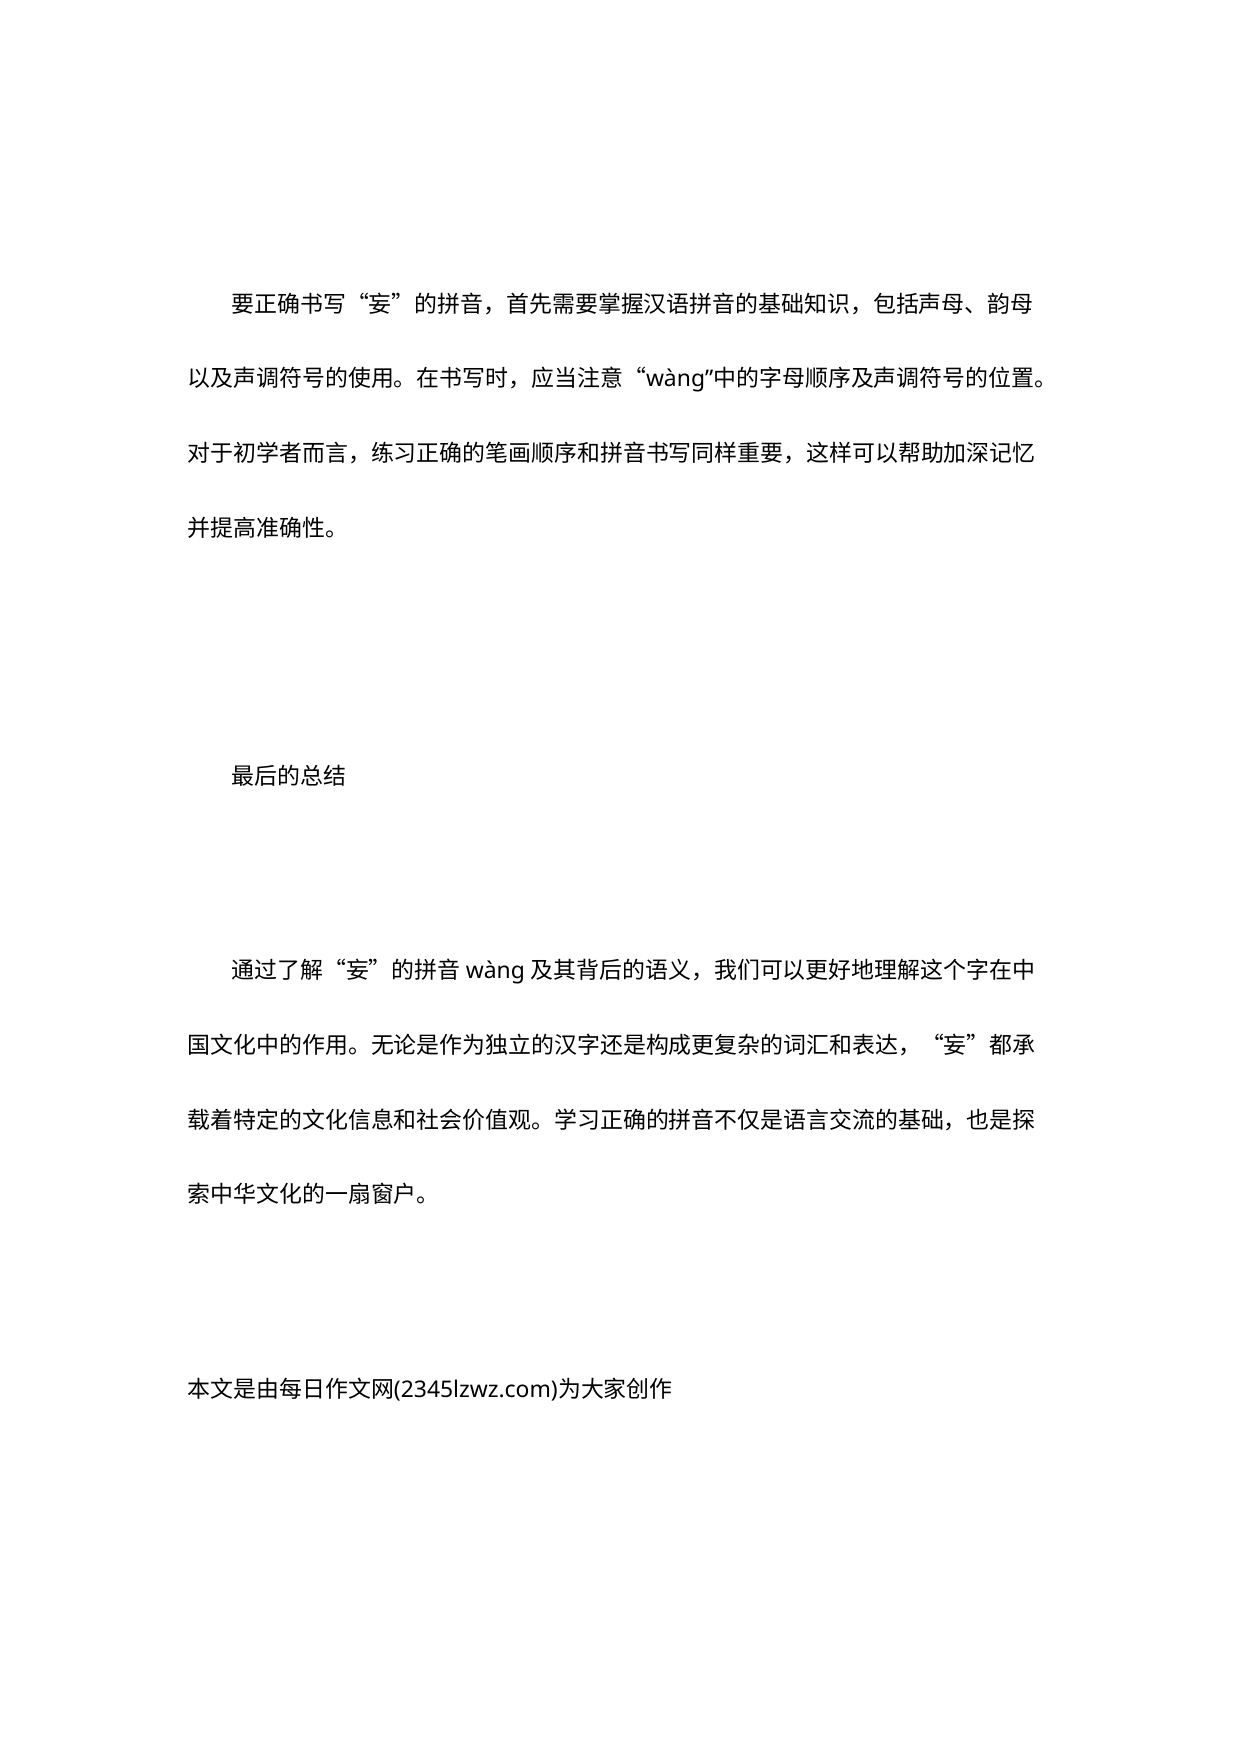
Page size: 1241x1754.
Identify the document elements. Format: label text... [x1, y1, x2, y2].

text 本文是由每日作文网(2345lzwz.com)为大家创作 [187, 1354, 1053, 1419]
text 最后的总结 [187, 742, 1053, 807]
text 要正确书写“妄”的拼音，首先需要掌握汉语拼音的基础知识，包括声母、韵母以及声调符号的使用。在书写时，应当注意“wàng”中的字母顺序及声调符号的位置。对于初学者而言，练习正确的笔画顺序和拼音书写同样重要，这样可以帮助加深记忆并提高准确性。 [187, 270, 1053, 559]
text 通过了解“妄”的拼音 wàng 及其背后的语义，我们可以更好地理解这个字在中国文化中的作用。无论是作为独立的汉字还是构成更复杂的词汇和表达，“妄”都承载着特定的文化信息和社会价值观。学习正确的拼音不仅是语言交流的基础，也是探索中华文化的一扇窗户。 [187, 936, 1053, 1225]
